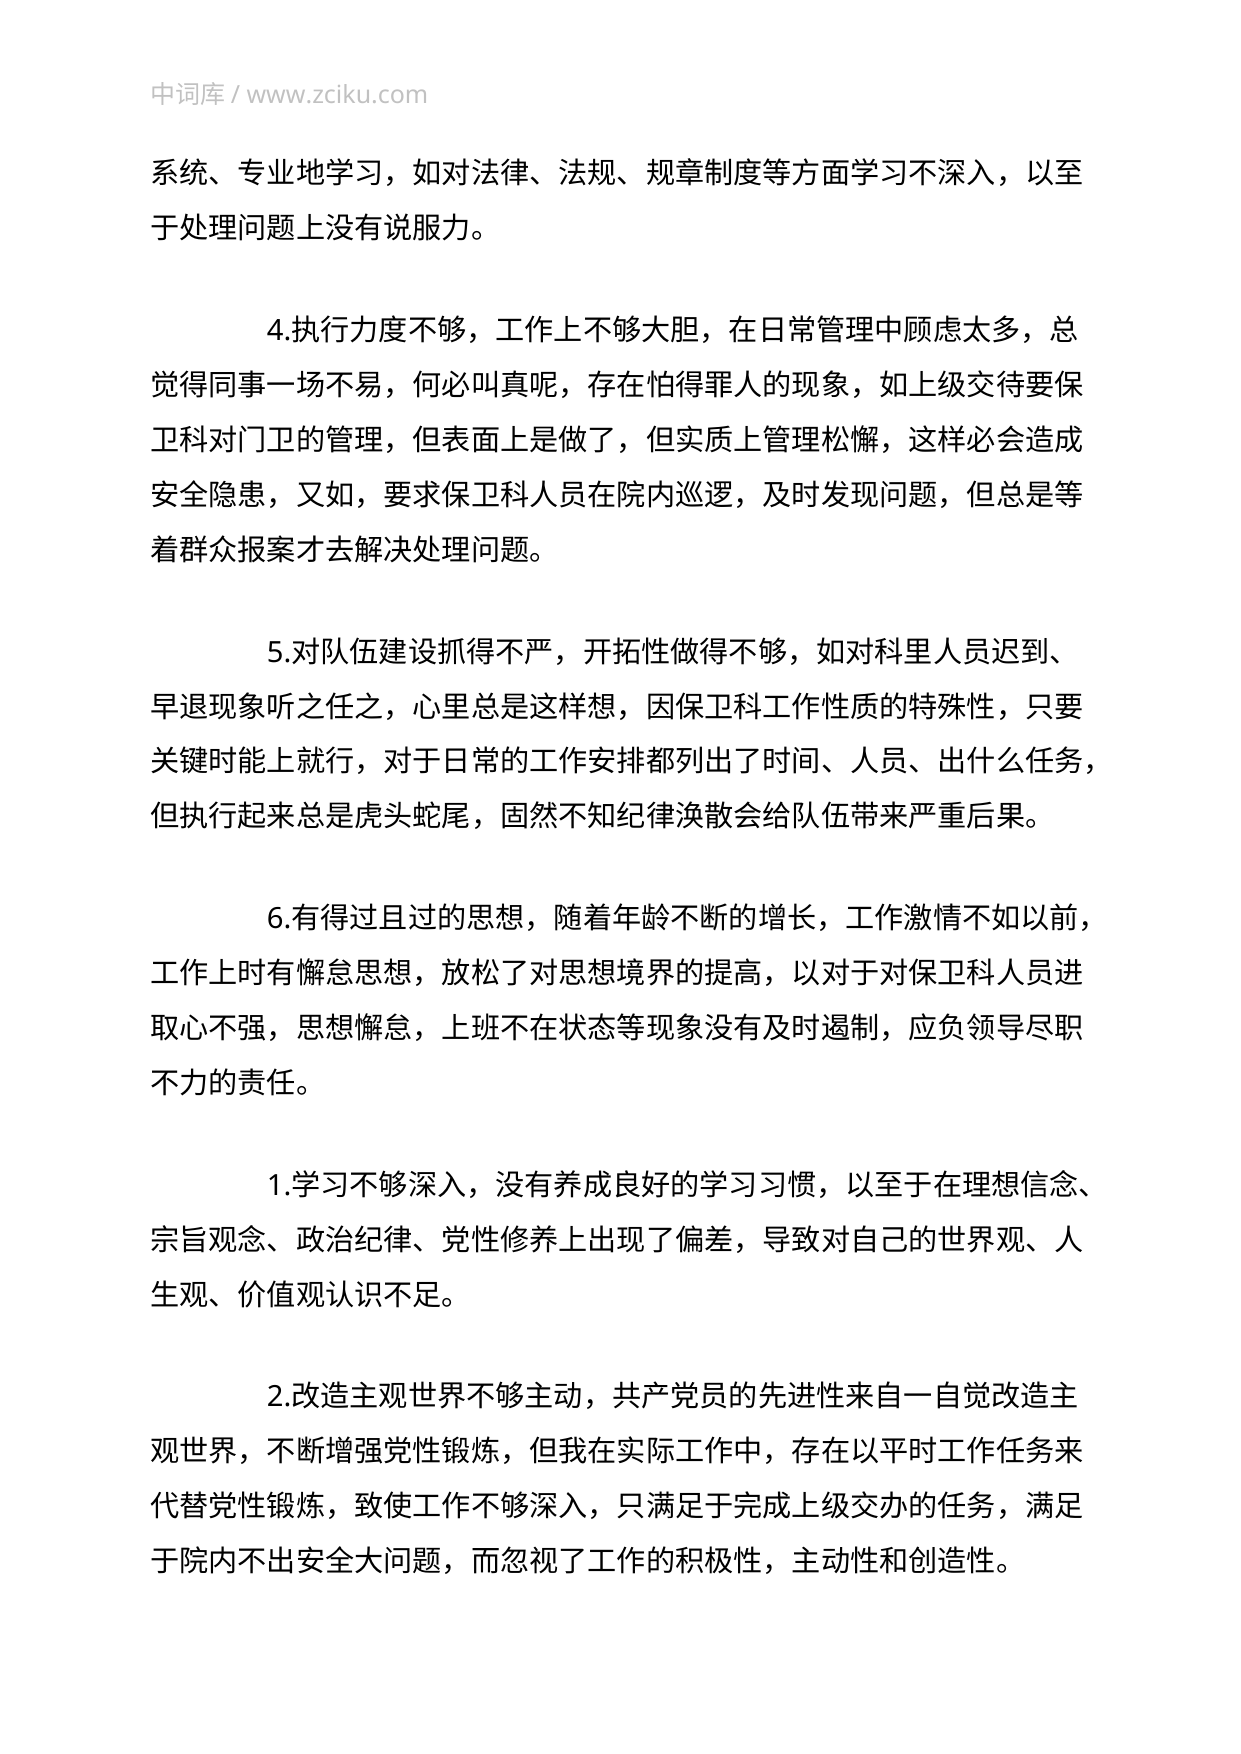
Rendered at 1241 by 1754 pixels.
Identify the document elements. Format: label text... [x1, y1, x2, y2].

text 5.对队伍建设抓得不严，开拓性做得不够，如对科里人员迟到、早退现象听之任之，心里总是这样想，因保卫科工作性质的特殊性，只要关键时能上就行，对于日常的工作安排都列出了时间、人员、出什么任务，但执行起来总是虎头蛇尾，固然不知纪律涣散会给队伍带来严重后果。 [150, 628, 1090, 835]
text 4.执行力度不够，工作上不够大胆，在日常管理中顾虑太多，总觉得同事一场不易，何必叫真呢，存在怕得罪人的现象，如上级交待要保卫科对门卫的管理，但表面上是做了，但实质上管理松懈，这样必会造成安全隐患，又如，要求保卫科人员在院内巡逻，及时发现问题，但总是等着群众报案才去解决处理问题。 [150, 307, 1090, 569]
text 1.学习不够深入，没有养成良好的学习习惯，以至于在理想信念、宗旨观念、政治纪律、党性修养上出现了偏差，导致对自己的世界观、人生观、价值观认识不足。 [150, 1161, 1090, 1313]
text 2.改造主观世界不够主动，共产党员的先进性来自一自觉改造主观世界，不断增强党性锻炼，但我在实际工作中，存在以平时工作任务来代替党性锻炼，致使工作不够深入，只满足于完成上级交办的任务，满足于院内不出安全大问题，而忽视了工作的积极性，主动性和创造性。 [150, 1373, 1090, 1580]
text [150, 150, 1090, 247]
text 6.有得过且过的思想，随着年龄不断的增长，工作激情不如以前，工作上时有懈怠思想，放松了对思想境界的提高，以对于对保卫科人员进取心不强，思想懈怠，上班不在状态等现象没有及时遏制，应负领导尽职不力的责任。 [150, 895, 1090, 1102]
